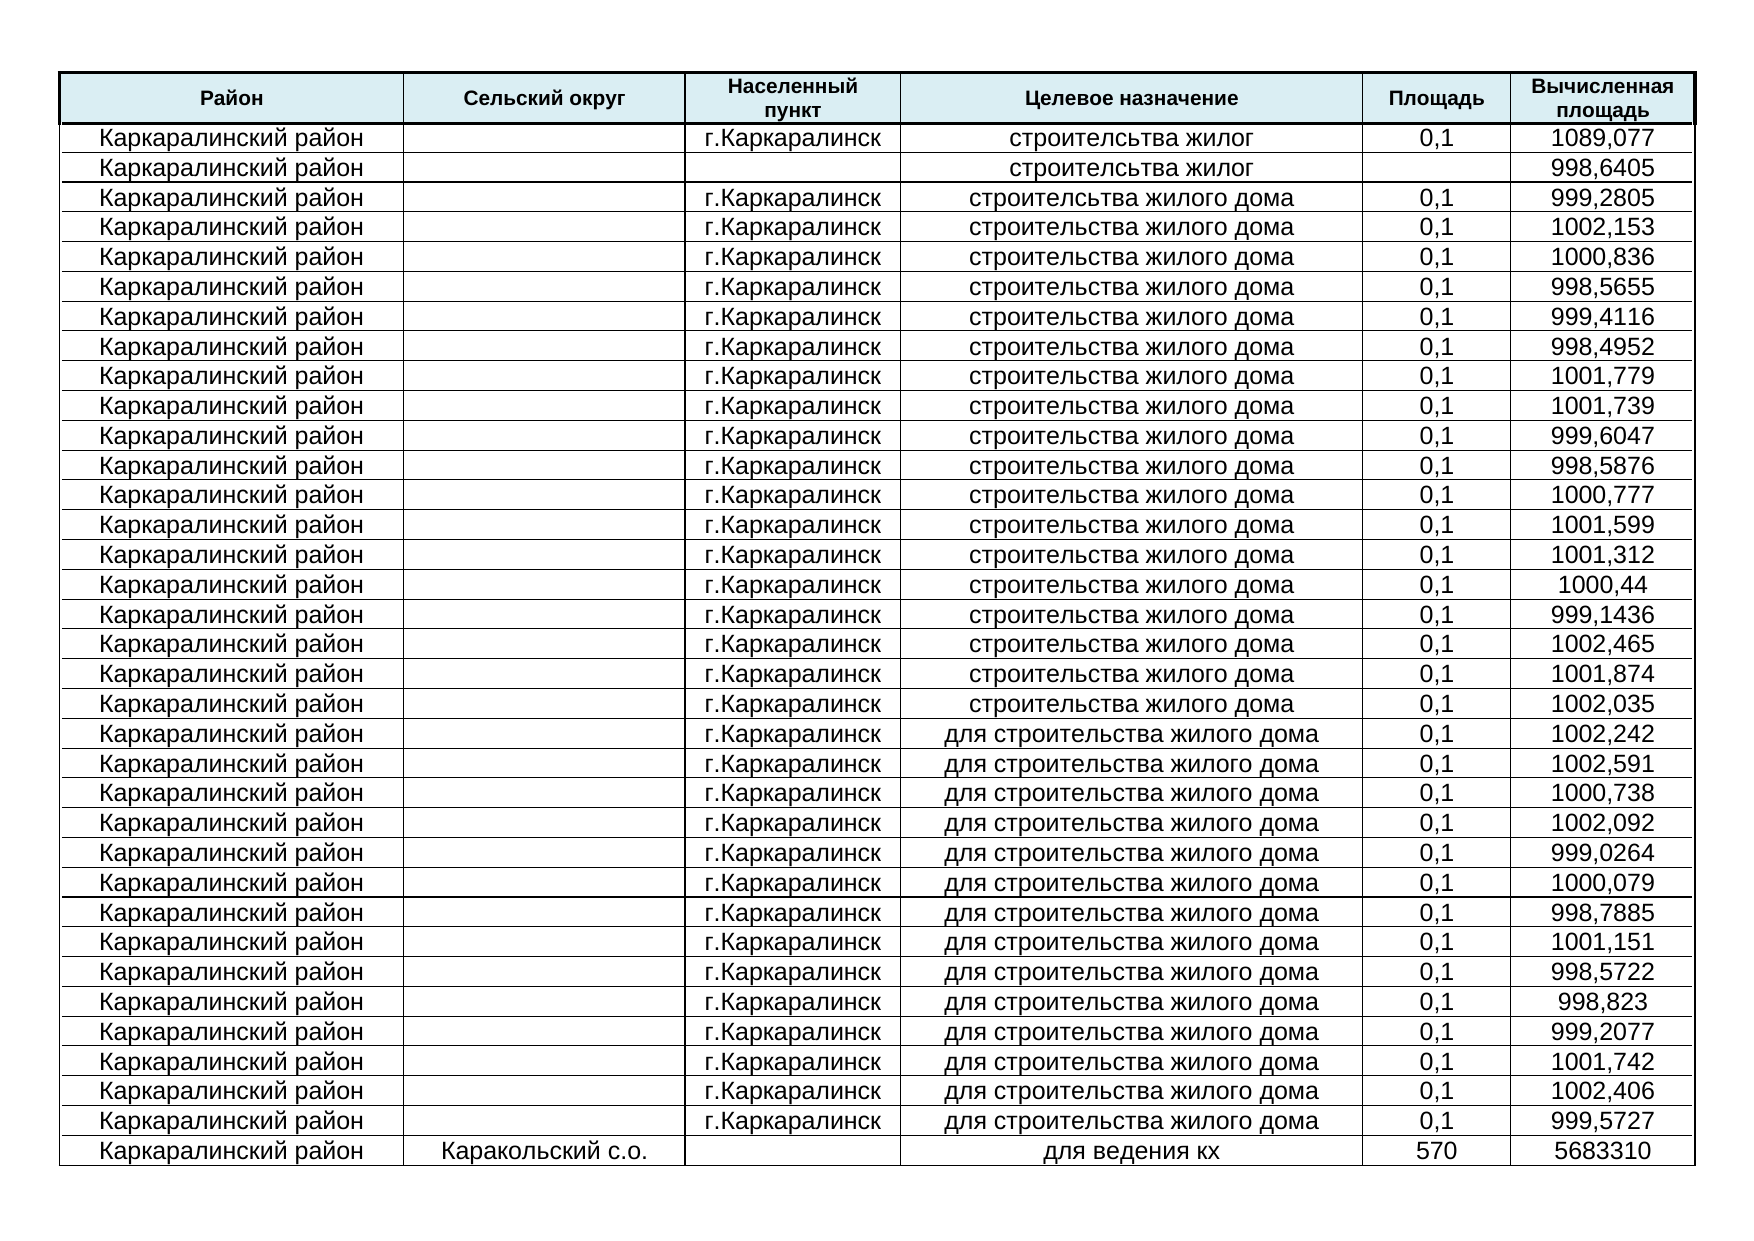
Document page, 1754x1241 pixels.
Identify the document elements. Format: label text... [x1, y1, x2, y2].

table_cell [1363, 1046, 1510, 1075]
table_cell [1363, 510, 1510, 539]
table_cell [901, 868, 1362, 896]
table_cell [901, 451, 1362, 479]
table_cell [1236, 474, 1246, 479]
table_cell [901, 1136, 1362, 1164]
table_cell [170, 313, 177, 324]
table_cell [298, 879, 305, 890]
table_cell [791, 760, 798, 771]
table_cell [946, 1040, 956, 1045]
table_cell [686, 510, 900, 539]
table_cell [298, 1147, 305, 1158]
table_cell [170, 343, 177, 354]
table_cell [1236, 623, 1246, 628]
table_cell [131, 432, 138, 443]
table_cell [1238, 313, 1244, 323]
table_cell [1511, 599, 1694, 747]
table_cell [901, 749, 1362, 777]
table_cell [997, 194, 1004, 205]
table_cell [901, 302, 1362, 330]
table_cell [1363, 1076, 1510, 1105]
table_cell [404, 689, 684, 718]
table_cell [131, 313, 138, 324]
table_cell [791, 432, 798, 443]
table_header Населенный пункт [686, 74, 900, 122]
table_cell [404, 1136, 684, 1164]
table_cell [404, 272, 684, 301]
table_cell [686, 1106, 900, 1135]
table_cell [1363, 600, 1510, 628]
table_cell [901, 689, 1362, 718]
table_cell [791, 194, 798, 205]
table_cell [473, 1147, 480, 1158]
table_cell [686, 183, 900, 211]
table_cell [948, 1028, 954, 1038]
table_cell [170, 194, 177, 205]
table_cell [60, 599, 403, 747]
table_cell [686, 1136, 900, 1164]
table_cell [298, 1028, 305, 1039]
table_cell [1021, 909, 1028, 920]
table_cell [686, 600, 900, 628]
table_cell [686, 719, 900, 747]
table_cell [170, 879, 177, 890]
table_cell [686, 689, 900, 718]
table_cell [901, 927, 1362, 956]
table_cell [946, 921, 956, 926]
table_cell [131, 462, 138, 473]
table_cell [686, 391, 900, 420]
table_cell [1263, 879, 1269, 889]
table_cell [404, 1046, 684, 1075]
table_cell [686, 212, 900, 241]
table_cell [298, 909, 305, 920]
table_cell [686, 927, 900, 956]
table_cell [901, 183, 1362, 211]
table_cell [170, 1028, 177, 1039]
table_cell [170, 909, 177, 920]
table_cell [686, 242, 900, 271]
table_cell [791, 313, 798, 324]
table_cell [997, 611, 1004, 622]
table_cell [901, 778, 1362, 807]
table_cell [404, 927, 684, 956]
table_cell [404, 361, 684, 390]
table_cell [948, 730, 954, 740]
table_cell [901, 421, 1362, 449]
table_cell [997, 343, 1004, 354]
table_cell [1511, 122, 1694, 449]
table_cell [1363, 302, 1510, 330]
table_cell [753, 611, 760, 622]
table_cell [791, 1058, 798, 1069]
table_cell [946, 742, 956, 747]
table_header Целевое назначение [901, 74, 1362, 122]
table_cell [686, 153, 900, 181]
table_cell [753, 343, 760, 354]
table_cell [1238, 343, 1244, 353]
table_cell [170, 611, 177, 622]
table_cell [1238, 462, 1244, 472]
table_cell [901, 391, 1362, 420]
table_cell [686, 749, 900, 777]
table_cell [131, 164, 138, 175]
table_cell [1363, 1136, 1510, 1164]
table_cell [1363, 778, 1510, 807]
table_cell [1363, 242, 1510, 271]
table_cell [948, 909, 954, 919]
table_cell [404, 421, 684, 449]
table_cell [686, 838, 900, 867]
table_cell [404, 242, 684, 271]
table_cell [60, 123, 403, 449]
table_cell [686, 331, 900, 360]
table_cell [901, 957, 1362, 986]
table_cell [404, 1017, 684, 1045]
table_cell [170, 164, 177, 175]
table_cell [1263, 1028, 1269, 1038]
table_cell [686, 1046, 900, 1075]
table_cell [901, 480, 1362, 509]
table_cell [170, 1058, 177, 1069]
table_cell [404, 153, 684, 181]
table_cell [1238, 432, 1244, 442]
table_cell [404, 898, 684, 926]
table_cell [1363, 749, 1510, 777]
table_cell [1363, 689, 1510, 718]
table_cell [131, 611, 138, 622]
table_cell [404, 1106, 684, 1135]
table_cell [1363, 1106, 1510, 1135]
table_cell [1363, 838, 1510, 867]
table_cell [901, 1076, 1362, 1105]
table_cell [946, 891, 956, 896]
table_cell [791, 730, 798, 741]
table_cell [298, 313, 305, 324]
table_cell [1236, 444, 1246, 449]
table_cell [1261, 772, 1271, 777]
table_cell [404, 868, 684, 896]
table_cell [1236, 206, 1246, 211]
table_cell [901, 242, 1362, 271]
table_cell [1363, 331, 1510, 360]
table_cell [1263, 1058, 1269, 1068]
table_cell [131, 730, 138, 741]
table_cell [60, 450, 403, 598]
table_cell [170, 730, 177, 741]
table_header Район [61, 74, 403, 122]
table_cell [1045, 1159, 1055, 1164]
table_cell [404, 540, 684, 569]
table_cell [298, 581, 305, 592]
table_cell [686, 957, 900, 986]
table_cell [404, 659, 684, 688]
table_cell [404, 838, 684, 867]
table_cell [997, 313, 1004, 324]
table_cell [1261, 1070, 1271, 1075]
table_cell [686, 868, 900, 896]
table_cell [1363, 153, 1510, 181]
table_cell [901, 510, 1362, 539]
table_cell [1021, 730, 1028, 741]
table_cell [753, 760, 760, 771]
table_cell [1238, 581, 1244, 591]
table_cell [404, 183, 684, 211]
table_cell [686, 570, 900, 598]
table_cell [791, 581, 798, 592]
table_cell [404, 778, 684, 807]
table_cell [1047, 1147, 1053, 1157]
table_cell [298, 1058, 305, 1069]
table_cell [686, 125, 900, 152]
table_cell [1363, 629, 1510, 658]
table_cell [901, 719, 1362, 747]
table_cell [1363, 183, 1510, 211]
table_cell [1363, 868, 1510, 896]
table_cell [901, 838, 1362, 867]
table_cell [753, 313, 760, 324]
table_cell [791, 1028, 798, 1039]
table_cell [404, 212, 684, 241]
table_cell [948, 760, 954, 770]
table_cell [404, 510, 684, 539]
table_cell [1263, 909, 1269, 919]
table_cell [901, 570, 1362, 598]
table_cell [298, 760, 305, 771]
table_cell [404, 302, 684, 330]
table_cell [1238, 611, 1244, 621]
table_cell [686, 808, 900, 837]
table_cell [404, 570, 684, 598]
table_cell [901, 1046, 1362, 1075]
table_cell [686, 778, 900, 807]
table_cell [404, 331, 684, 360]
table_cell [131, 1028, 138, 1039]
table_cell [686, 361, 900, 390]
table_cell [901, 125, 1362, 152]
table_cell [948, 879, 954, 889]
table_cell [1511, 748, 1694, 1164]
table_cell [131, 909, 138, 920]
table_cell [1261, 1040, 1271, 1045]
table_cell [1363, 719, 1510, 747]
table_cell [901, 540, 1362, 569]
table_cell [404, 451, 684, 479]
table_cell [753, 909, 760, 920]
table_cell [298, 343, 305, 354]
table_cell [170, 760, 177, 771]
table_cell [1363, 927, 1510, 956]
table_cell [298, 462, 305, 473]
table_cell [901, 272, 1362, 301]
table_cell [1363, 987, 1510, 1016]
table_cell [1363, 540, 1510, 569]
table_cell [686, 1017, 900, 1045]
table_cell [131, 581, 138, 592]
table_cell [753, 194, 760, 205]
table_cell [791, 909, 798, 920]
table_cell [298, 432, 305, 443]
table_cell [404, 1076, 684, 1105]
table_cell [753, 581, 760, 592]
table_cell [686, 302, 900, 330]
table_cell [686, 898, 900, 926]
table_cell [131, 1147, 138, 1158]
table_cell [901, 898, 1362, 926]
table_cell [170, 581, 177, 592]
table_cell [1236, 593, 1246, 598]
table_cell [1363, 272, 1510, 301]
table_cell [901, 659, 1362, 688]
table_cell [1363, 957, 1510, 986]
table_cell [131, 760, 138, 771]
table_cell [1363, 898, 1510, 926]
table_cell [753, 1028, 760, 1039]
table_header Площадь [1363, 74, 1510, 122]
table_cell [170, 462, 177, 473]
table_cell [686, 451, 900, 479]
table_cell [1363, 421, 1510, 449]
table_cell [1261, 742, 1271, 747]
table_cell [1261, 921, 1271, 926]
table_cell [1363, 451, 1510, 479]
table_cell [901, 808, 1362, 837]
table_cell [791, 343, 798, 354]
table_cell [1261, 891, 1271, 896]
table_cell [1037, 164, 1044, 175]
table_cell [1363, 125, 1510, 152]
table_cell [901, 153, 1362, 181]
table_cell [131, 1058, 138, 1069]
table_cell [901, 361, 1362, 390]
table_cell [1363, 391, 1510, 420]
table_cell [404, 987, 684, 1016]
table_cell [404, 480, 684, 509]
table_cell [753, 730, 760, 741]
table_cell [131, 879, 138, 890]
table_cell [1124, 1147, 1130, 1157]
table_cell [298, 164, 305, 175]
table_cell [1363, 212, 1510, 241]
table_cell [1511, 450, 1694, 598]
table_header Вычисленная площадь [1511, 74, 1693, 122]
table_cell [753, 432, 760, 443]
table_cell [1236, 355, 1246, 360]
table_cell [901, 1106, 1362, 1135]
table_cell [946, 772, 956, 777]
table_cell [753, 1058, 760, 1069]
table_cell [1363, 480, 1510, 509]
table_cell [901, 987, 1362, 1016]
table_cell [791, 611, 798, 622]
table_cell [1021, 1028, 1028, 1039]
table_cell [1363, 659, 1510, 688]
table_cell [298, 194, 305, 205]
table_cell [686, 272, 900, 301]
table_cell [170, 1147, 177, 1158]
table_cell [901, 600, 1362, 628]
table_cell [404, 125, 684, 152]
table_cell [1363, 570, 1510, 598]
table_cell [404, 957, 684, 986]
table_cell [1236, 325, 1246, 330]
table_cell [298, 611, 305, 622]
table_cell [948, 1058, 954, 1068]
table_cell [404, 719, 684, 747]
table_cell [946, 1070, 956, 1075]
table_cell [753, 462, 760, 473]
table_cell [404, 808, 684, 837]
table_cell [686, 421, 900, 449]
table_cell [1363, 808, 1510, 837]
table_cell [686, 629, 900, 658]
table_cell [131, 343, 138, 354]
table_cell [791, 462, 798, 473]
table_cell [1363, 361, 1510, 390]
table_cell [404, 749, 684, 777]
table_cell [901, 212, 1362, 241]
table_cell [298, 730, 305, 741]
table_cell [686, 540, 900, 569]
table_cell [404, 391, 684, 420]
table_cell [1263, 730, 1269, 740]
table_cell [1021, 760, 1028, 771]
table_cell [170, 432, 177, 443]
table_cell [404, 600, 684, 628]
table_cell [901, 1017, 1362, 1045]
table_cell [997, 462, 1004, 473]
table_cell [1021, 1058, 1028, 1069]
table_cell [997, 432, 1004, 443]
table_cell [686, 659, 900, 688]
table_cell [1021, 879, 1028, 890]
table_header Сельский округ [404, 74, 684, 122]
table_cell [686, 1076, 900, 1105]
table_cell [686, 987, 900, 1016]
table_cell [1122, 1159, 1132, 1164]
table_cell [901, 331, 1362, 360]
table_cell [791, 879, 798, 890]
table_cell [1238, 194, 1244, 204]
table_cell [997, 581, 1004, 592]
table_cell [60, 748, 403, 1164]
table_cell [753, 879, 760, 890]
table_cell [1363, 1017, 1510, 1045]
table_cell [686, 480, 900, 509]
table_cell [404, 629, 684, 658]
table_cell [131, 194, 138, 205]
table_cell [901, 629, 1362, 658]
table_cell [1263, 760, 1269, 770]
